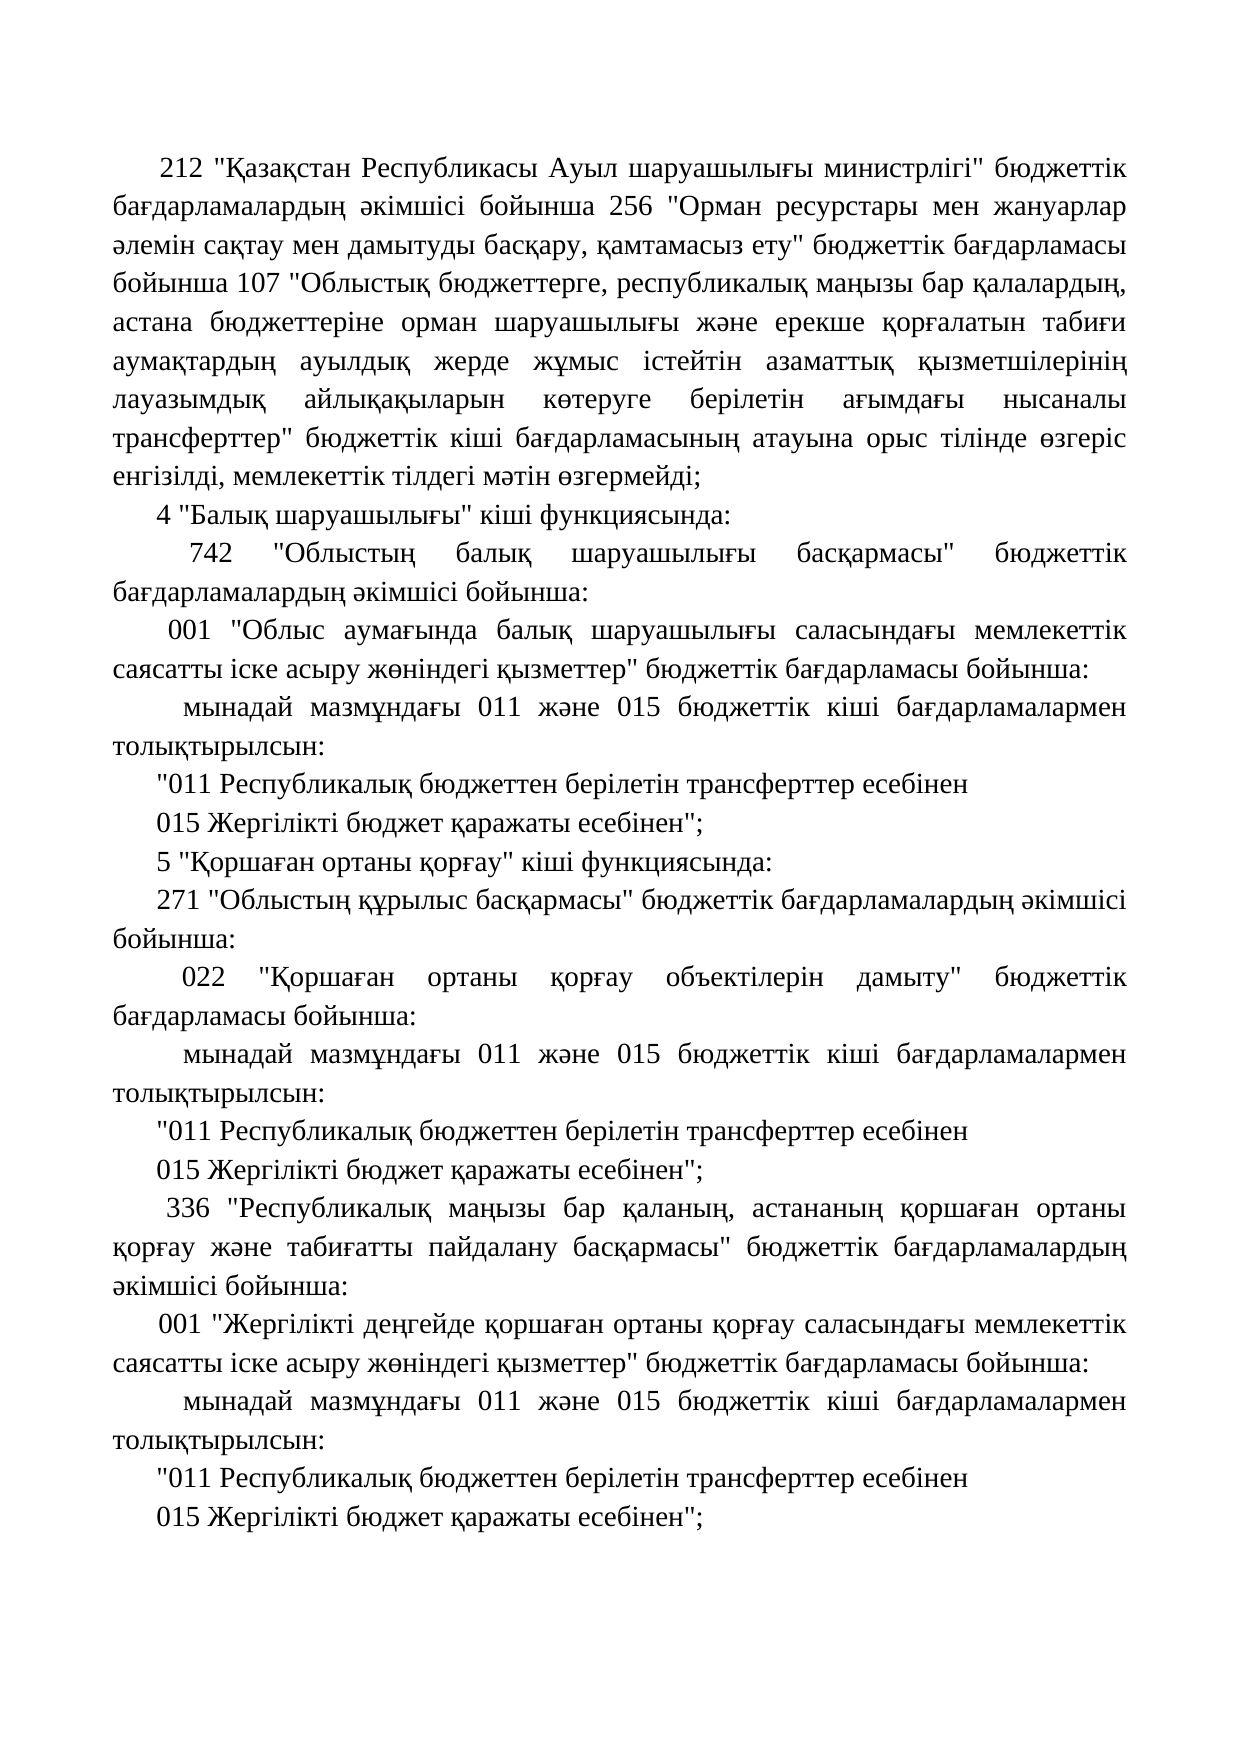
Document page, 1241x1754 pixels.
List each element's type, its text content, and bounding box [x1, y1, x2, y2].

text мынадай мазмұндағы 011 және 015 бюджеттік кіші бағдарламалармен толықтырылсын: [112, 689, 1128, 762]
text 015 Жергілікті бюджет қаражаты есебінен"; [112, 1152, 1128, 1186]
text "011 Республикалық бюджеттен берілетін трансферттер есебінен [112, 1113, 1128, 1147]
text 001 "Жергілікті деңгейде қоршаған ортаны қорғау саласындағы мемлекеттік саясатты іске асыру жөніндегі қызметтер" бюджеттік бағдарламасы бойынша: [112, 1306, 1128, 1378]
text мынадай мазмұндағы 011 және 015 бюджеттік кіші бағдарламалармен толықтырылсын: [112, 1383, 1128, 1455]
text "011 Республикалық бюджеттен берілетін трансферттер есебінен [112, 767, 1128, 800]
text "011 Республикалық бюджеттен берілетін трансферттер есебінен [112, 1460, 1128, 1494]
text 015 Жергілікті бюджет қаражаты есебінен"; [112, 1499, 1128, 1532]
text 336 "Республикалық маңызы бар қаланың, астананың қоршаған ортаны қорғау және табиғатты пайдалану басқармасы" бюджеттік бағдарламалардың әкімшісі бойынша: [112, 1191, 1128, 1301]
text 015 Жергілікті бюджет қаражаты есебінен"; [112, 805, 1128, 839]
text 5 "Қоршаған ортаны қорғау" кіші функциясында: [112, 844, 1128, 877]
text 001 "Облыс аумағында балық шаруашылығы саласындағы мемлекеттік саясатты іске асыру жөніндегі қызметтер" бюджеттік бағдарламасы бойынша: [112, 612, 1128, 684]
text 742 "Облыстың балық шаруашылығы басқармасы" бюджеттік бағдарламалардың әкімшісі бойынша: [112, 535, 1128, 607]
text мынадай мазмұндағы 011 және 015 бюджеттік кіші бағдарламалармен толықтырылсын: [112, 1036, 1128, 1108]
text 4 "Балық шаруашылығы" кіші функциясында: [112, 497, 1128, 530]
text 022 "Қоршаған ортаны қорғау объектілерін дамыту" бюджеттік бағдарламасы бойынша: [112, 959, 1128, 1031]
text 271 "Облыстың құрылыс басқармасы" бюджеттік бағдарламалардың әкімшісі бойынша: [112, 882, 1128, 954]
text 212 "Қазақстан Республикасы Ауыл шаруашылығы министрлігі" бюджеттік бағдарламалардың әкімшісі бойынша 256 "Орман ресурстары мен жануарлар әлемін сақтау мен дамытуды басқару, қамтамасыз ету" бюджеттік бағдарламасы бойынша 107 "Облыстық бюджеттерге, республикалық маңызы бар қалалардың, астана бюджеттеріне орман шаруашылығы және ерекше қорғалатын табиғи аумақтардың ауылдық жерде жұмыс істейтін азаматтық қызметшілерінің лауазымдық айлықақыларын көтеруге берілетін ағымдағы нысаналы трансферттер" бюджеттік кіші бағдарламасының атауына орыс тілінде өзгеріс енгізілді, мемлекеттік тілдегі мәтін өзгермейді; [112, 150, 1128, 492]
